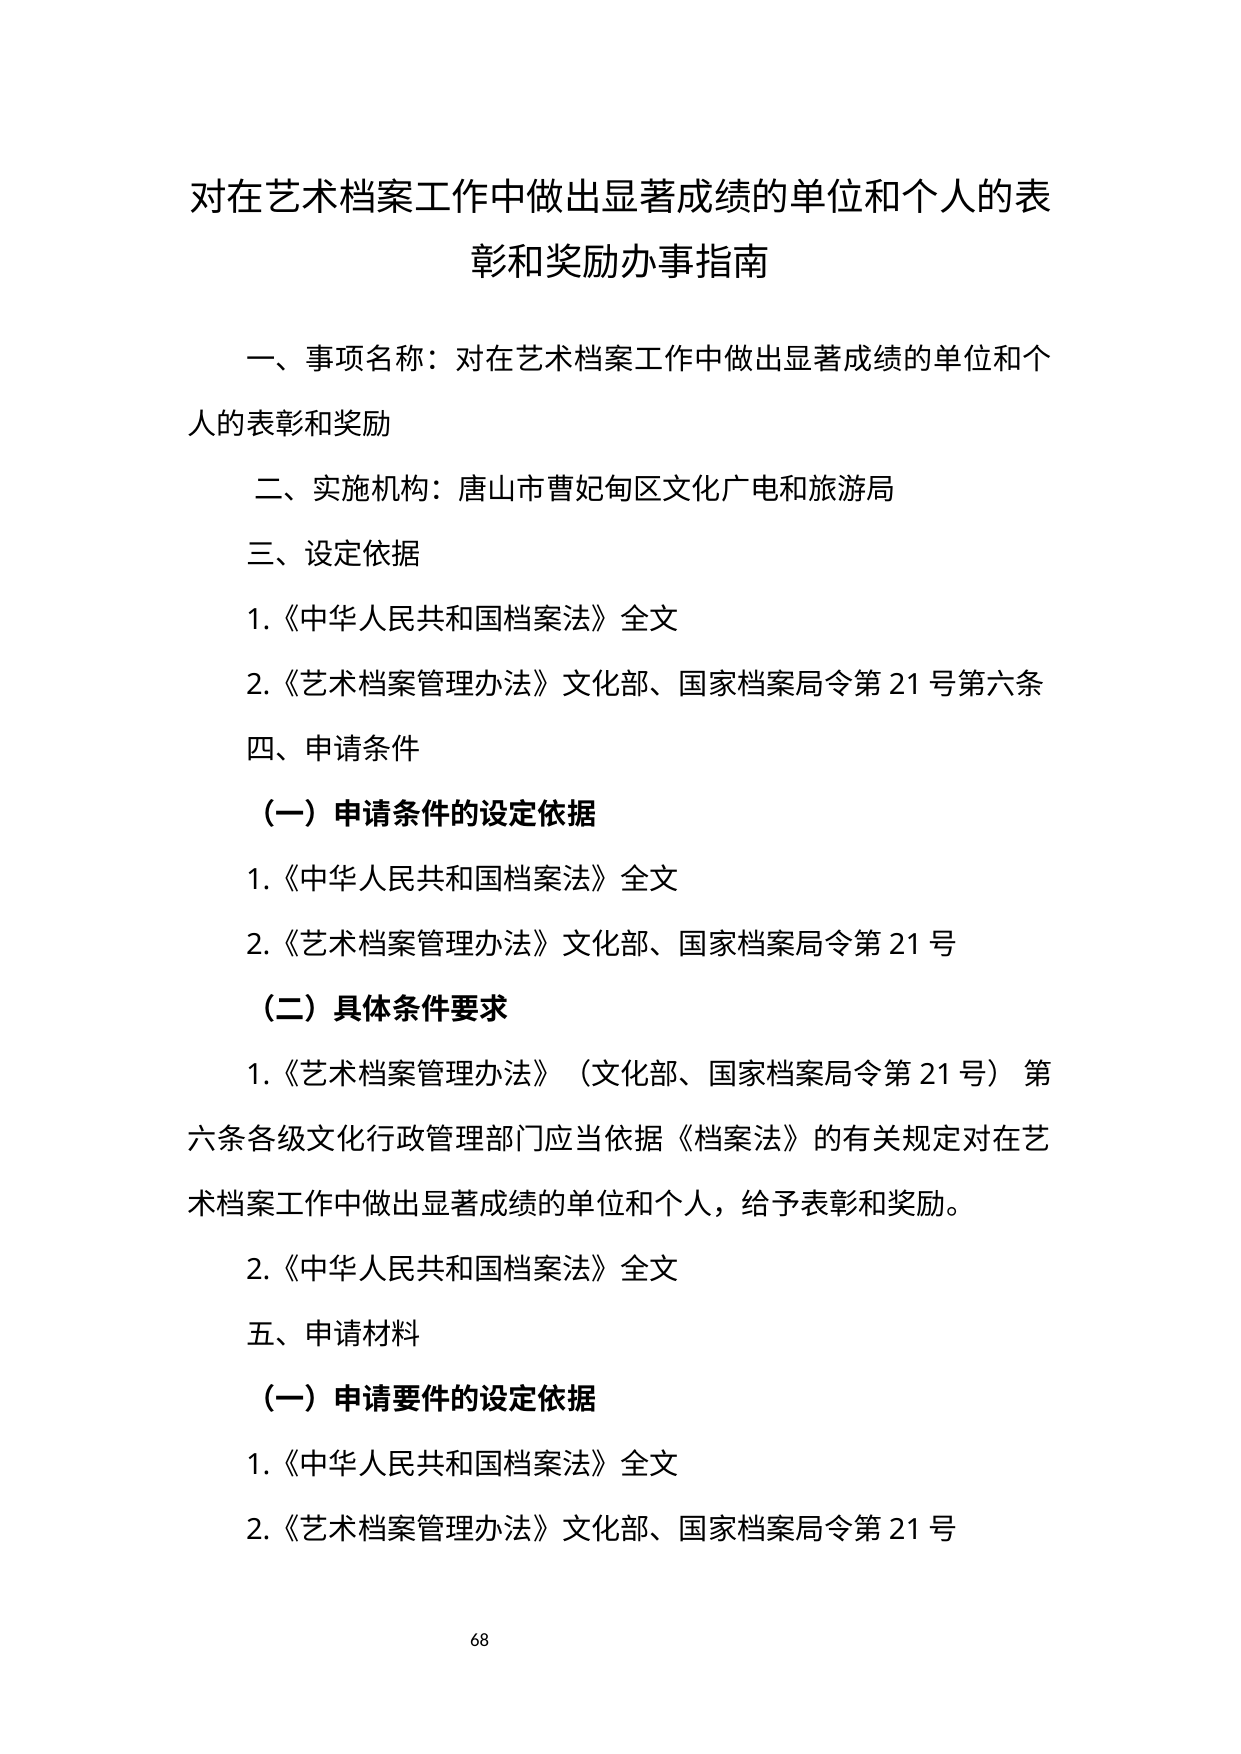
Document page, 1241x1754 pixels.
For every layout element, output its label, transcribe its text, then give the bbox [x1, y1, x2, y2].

text 对在艺术档案工作中做出显著成绩的单位和个人的表彰和奖励办事指南 [187, 162, 1053, 292]
text 2.《艺术档案管理办法》文化部、国家档案局令第21号 [187, 1494, 1053, 1559]
text 1.《中华人民共和国档案法》全文 [187, 844, 1053, 909]
text （一）申请要件的设定依据 [187, 1364, 1053, 1429]
text 五、申请材料 [187, 1299, 1053, 1364]
text 二、实施机构：唐山市曹妃甸区文化广电和旅游局 [187, 454, 1053, 519]
text 1.《艺术档案管理办法》（文化部、国家档案局令第21号） 第六条各级文化行政管理部门应当依据《档案法》的有关规定对在艺术档案工作中做出显著成绩的单位和个人，给予表彰和奖励。 [187, 1039, 1053, 1234]
text 四、申请条件 [187, 714, 1053, 779]
text 2.《艺术档案管理办法》文化部、国家档案局令第21号 [187, 909, 1053, 974]
text 2.《中华人民共和国档案法》全文 [187, 1234, 1053, 1299]
text 1.《中华人民共和国档案法》全文 [187, 1429, 1053, 1494]
text （一）申请条件的设定依据 [187, 779, 1053, 844]
text （二）具体条件要求 [187, 974, 1053, 1039]
text 2.《艺术档案管理办法》文化部、国家档案局令第21号第六条 [187, 649, 1053, 714]
text 1.《中华人民共和国档案法》全文 [187, 584, 1053, 649]
text 一、事项名称：对在艺术档案工作中做出显著成绩的单位和个人的表彰和奖励 [187, 324, 1053, 454]
text 三、设定依据 [187, 519, 1053, 584]
